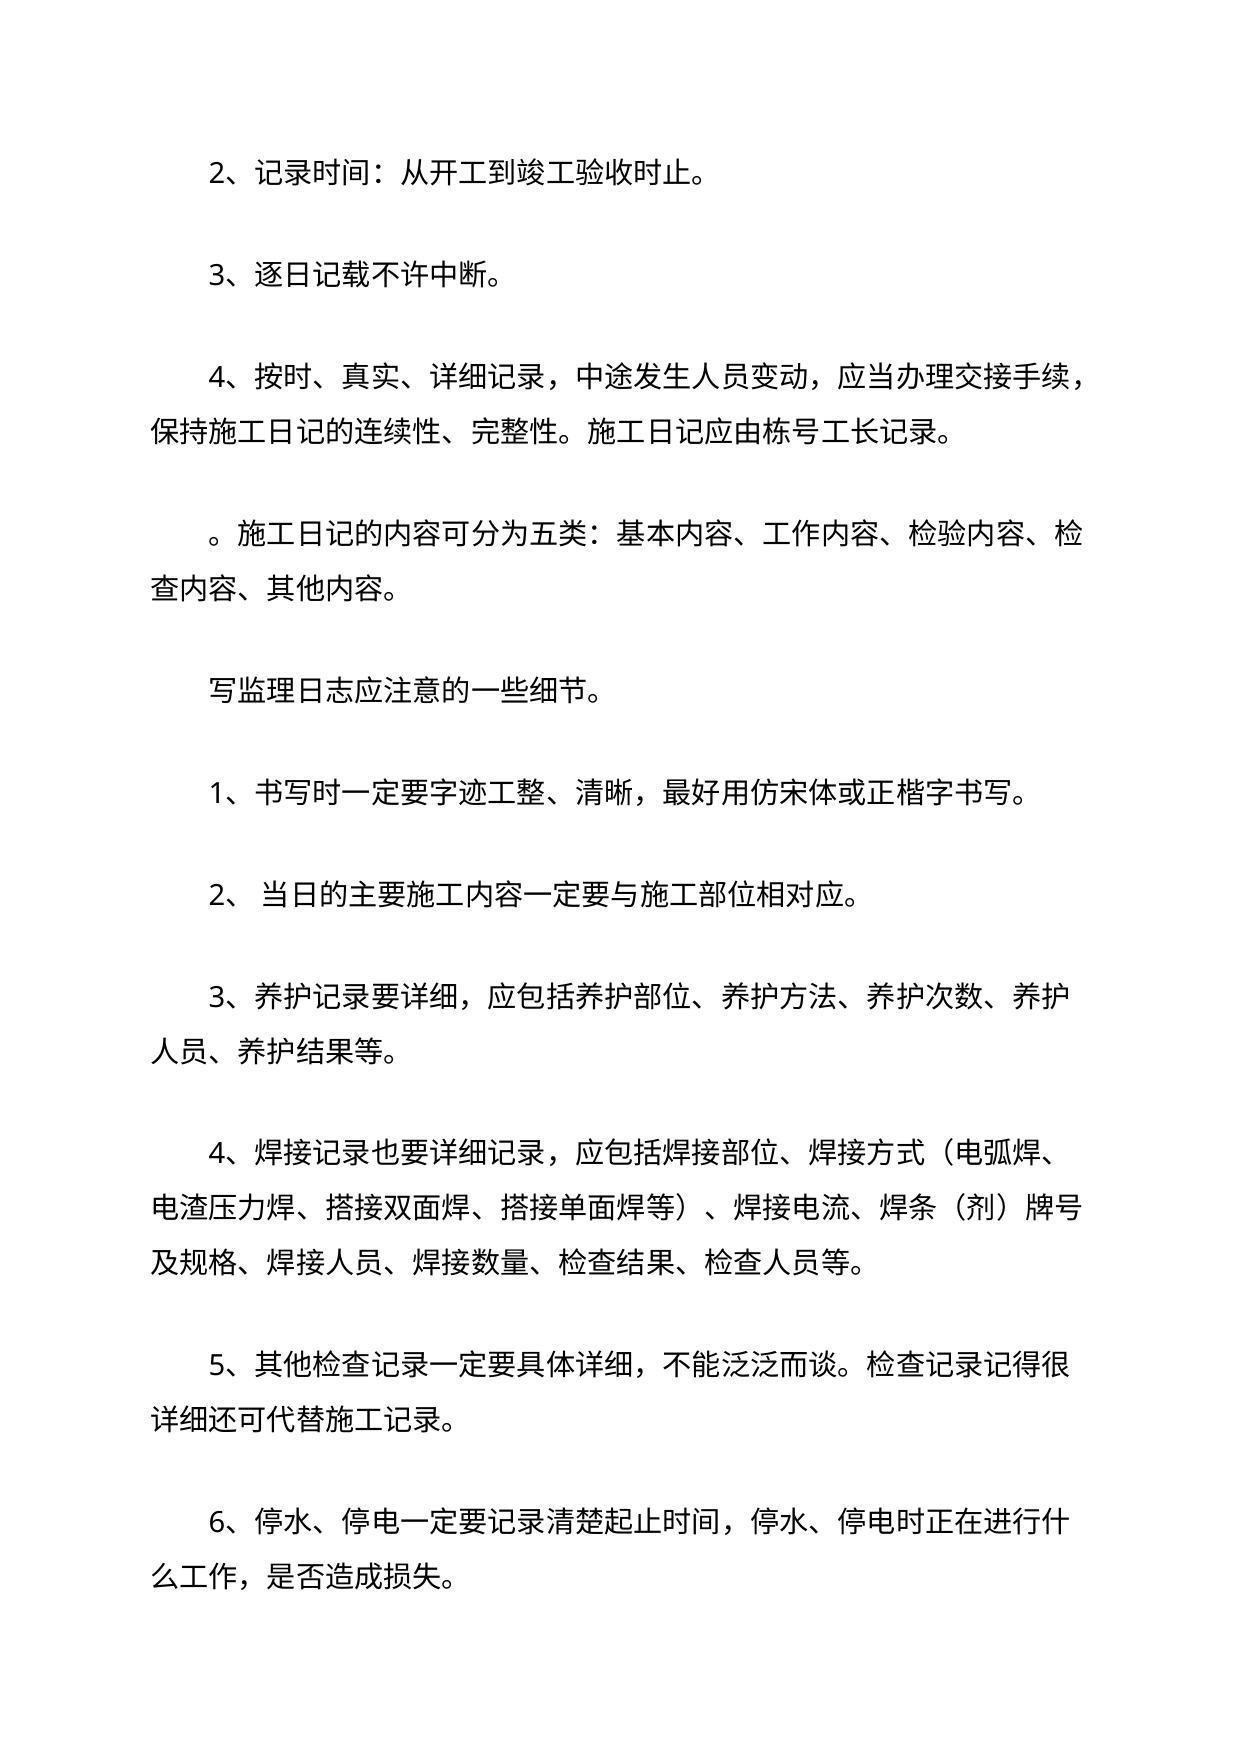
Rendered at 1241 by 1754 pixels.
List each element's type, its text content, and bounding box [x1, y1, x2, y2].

text 2、 当日的主要施工内容一定要与施工部位相对应。 [150, 871, 1090, 913]
text 5、其他检查记录一定要具体详细，不能泛泛而谈。检查记录记得很详细还可代替施工记录。 [150, 1342, 1090, 1439]
text 4、按时、真实、详细记录，中途发生人员变动，应当办理交接手续，保持施工日记的连续性、完整性。施工日记应由栋号工长记录。 [150, 354, 1090, 451]
text 2、记录时间：从开工到竣工验收时止。 [150, 150, 1090, 192]
text 3、养护记录要详细，应包括养护部位、养护方法、养护次数、养护人员、养护结果等。 [150, 973, 1090, 1070]
text 3、逐日记载不许中断。 [150, 252, 1090, 294]
text 4、焊接记录也要详细记录，应包括焊接部位、焊接方式（电弧焊、电渣压力焊、搭接双面焊、搭接单面焊等）、焊接电流、焊条（剂）牌号及规格、焊接人员、焊接数量、检查结果、检查人员等。 [150, 1130, 1090, 1282]
text 6、停水、停电一定要记录清楚起止时间，停水、停电时正在进行什么工作，是否造成损失。 [150, 1498, 1090, 1596]
text 写监理日志应注意的一些细节。 [150, 667, 1090, 710]
text 。施工日记的内容可分为五类：基本内容、工作内容、检验内容、检查内容、其他内容。 [150, 511, 1090, 608]
text 1、书写时一定要字迹工整、清晰，最好用仿宋体或正楷字书写。 [150, 769, 1090, 812]
